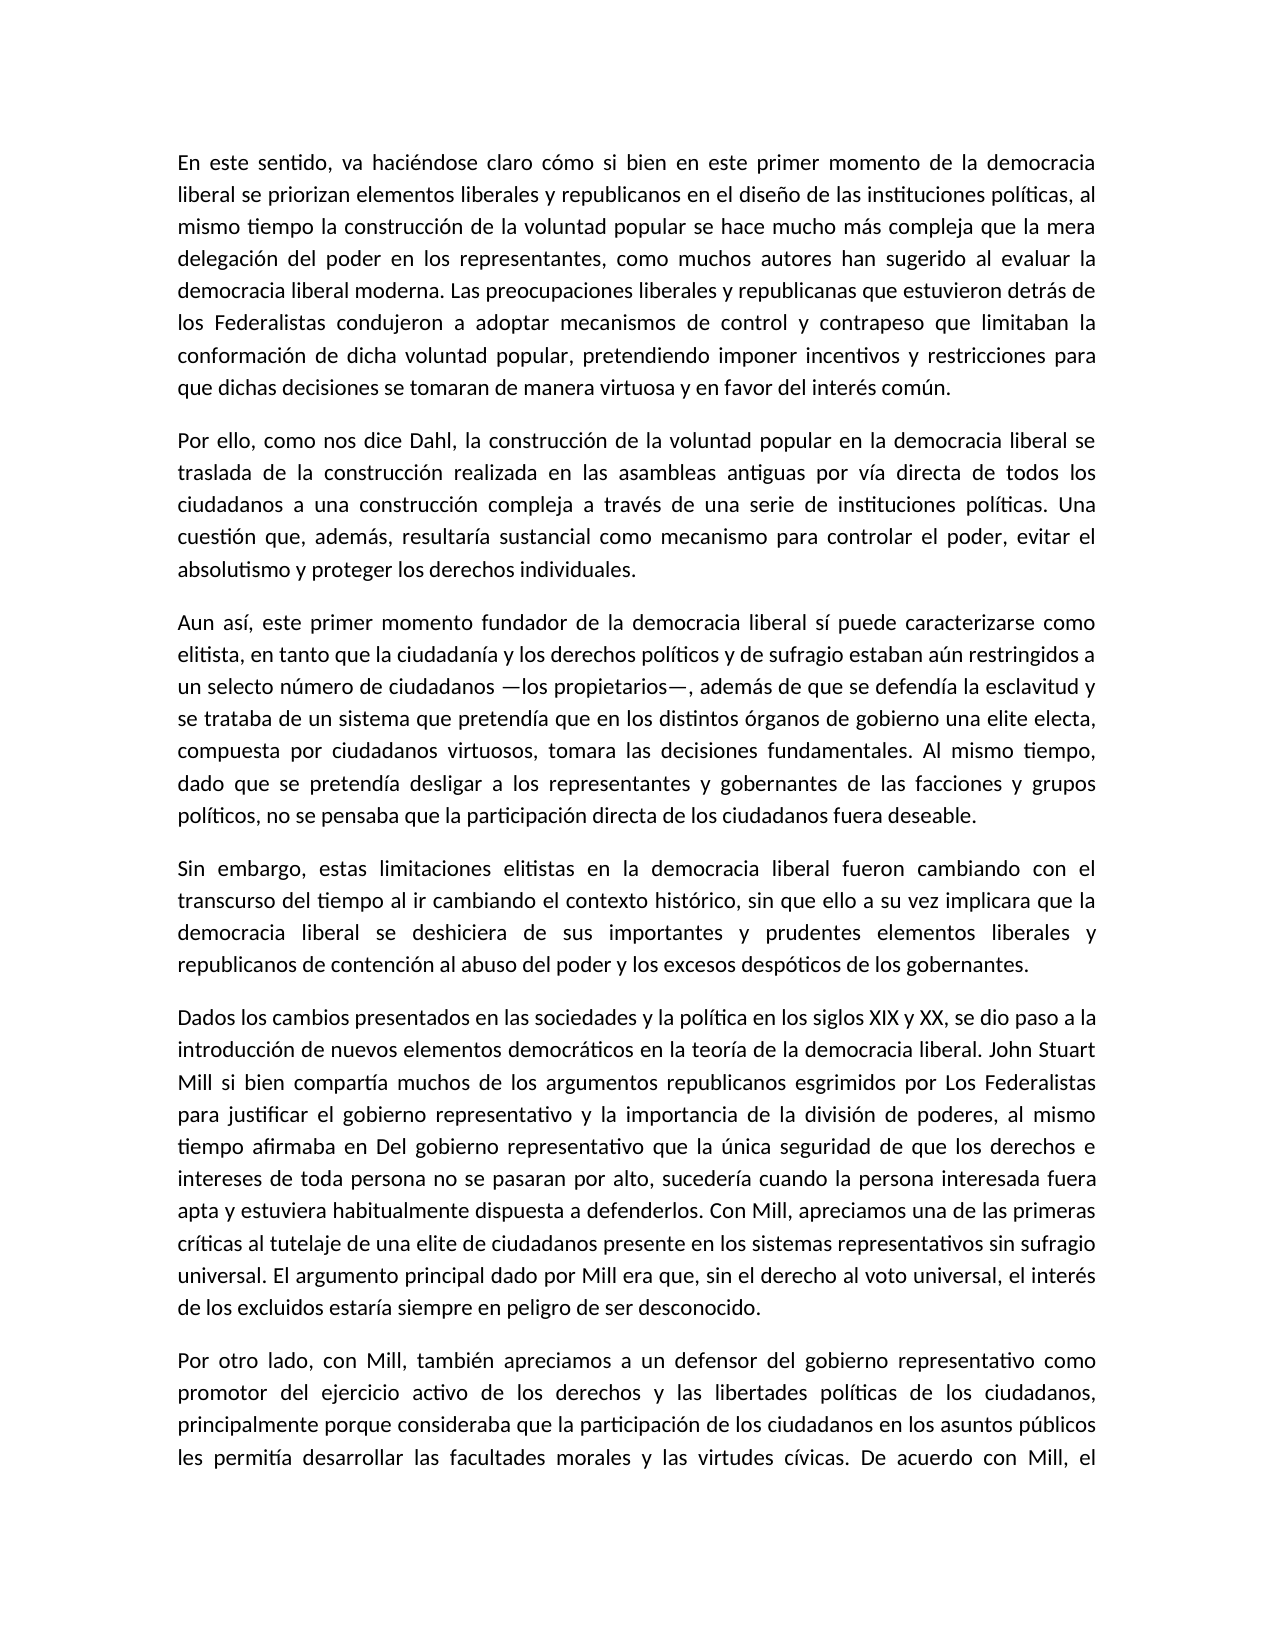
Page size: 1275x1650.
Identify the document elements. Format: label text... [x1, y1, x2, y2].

text Aun así, este primer momento fundador de la democracia liberal sí puede caracterizarse como elitista, en tanto que la ciudadanía y los derechos políticos y de sufragio estaban aún restringidos a un selecto número de ciudadanos —los propietarios—, además de que se defendía la esclavitud y se trataba de un sistema que pretendía que en los distintos órganos de gobierno una elite electa, compuesta por ciudadanos virtuosos, tomara las decisiones fundamentales. Al mismo tiempo, dado que se pretendía desligar a los representantes y gobernantes de las facciones y grupos políticos, no se pensaba que la participación directa de los ciudadanos fuera deseable. [177, 608, 1098, 829]
text En este sentido, va haciéndose claro cómo si bien en este primer momento de la democracia liberal se priorizan elementos liberales y republicanos en el diseño de las instituciones políticas, al mismo tiempo la construcción de la voluntad popular se hace mucho más compleja que la mera delegación del poder en los representantes, como muchos autores han sugerido al evaluar la democracia liberal moderna. Las preocupaciones liberales y republicanas que estuvieron detrás de los Federalistas condujeron a adoptar mecanismos de control y contrapeso que limitaban la conformación de dicha voluntad popular, pretendiendo imponer incentivos y restricciones para que dichas decisiones se tomaran de manera virtuosa y en favor del interés común. [177, 148, 1098, 401]
text Por ello, como nos dice Dahl, la construcción de la voluntad popular en la democracia liberal se traslada de la construcción realizada en las asambleas antiguas por vía directa de todos los ciudadanos a una construcción compleja a través de una serie de instituciones políticas. Una cuestión que, además, resultaría sustancial como mecanismo para controlar el poder, evitar el absolutismo y proteger los derechos individuales. [177, 426, 1098, 583]
text Sin embargo, estas limitaciones elitistas en la democracia liberal fueron cambiando con el transcurso del tiempo al ir cambiando el contexto histórico, sin que ello a su vez implicara que la democracia liberal se deshiciera de sus importantes y prudentes elementos liberales y republicanos de contención al abuso del poder y los excesos despóticos de los gobernantes. [177, 854, 1098, 978]
text Dados los cambios presentados en las sociedades y la política en los siglos XIX y XX, se dio paso a la introducción de nuevos elementos democráticos en la teoría de la democracia liberal. John Stuart Mill si bien compartía muchos de los argumentos republicanos esgrimidos por Los Federalistas para justificar el gobierno representativo y la importancia de la división de poderes, al mismo tiempo afirmaba en Del gobierno representativo que la única seguridad de que los derechos e intereses de toda persona no se pasaran por alto, sucedería cuando la persona interesada fuera apta y estuviera habitualmente dispuesta a defenderlos. Con Mill, apreciamos una de las primeras críticas al tutelaje de una elite de ciudadanos presente en los sistemas representativos sin sufragio universal. El argumento principal dado por Mill era que, sin el derecho al voto universal, el interés de los excluidos estaría siempre en peligro de ser desconocido. [177, 1003, 1098, 1321]
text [177, 1346, 1098, 1471]
